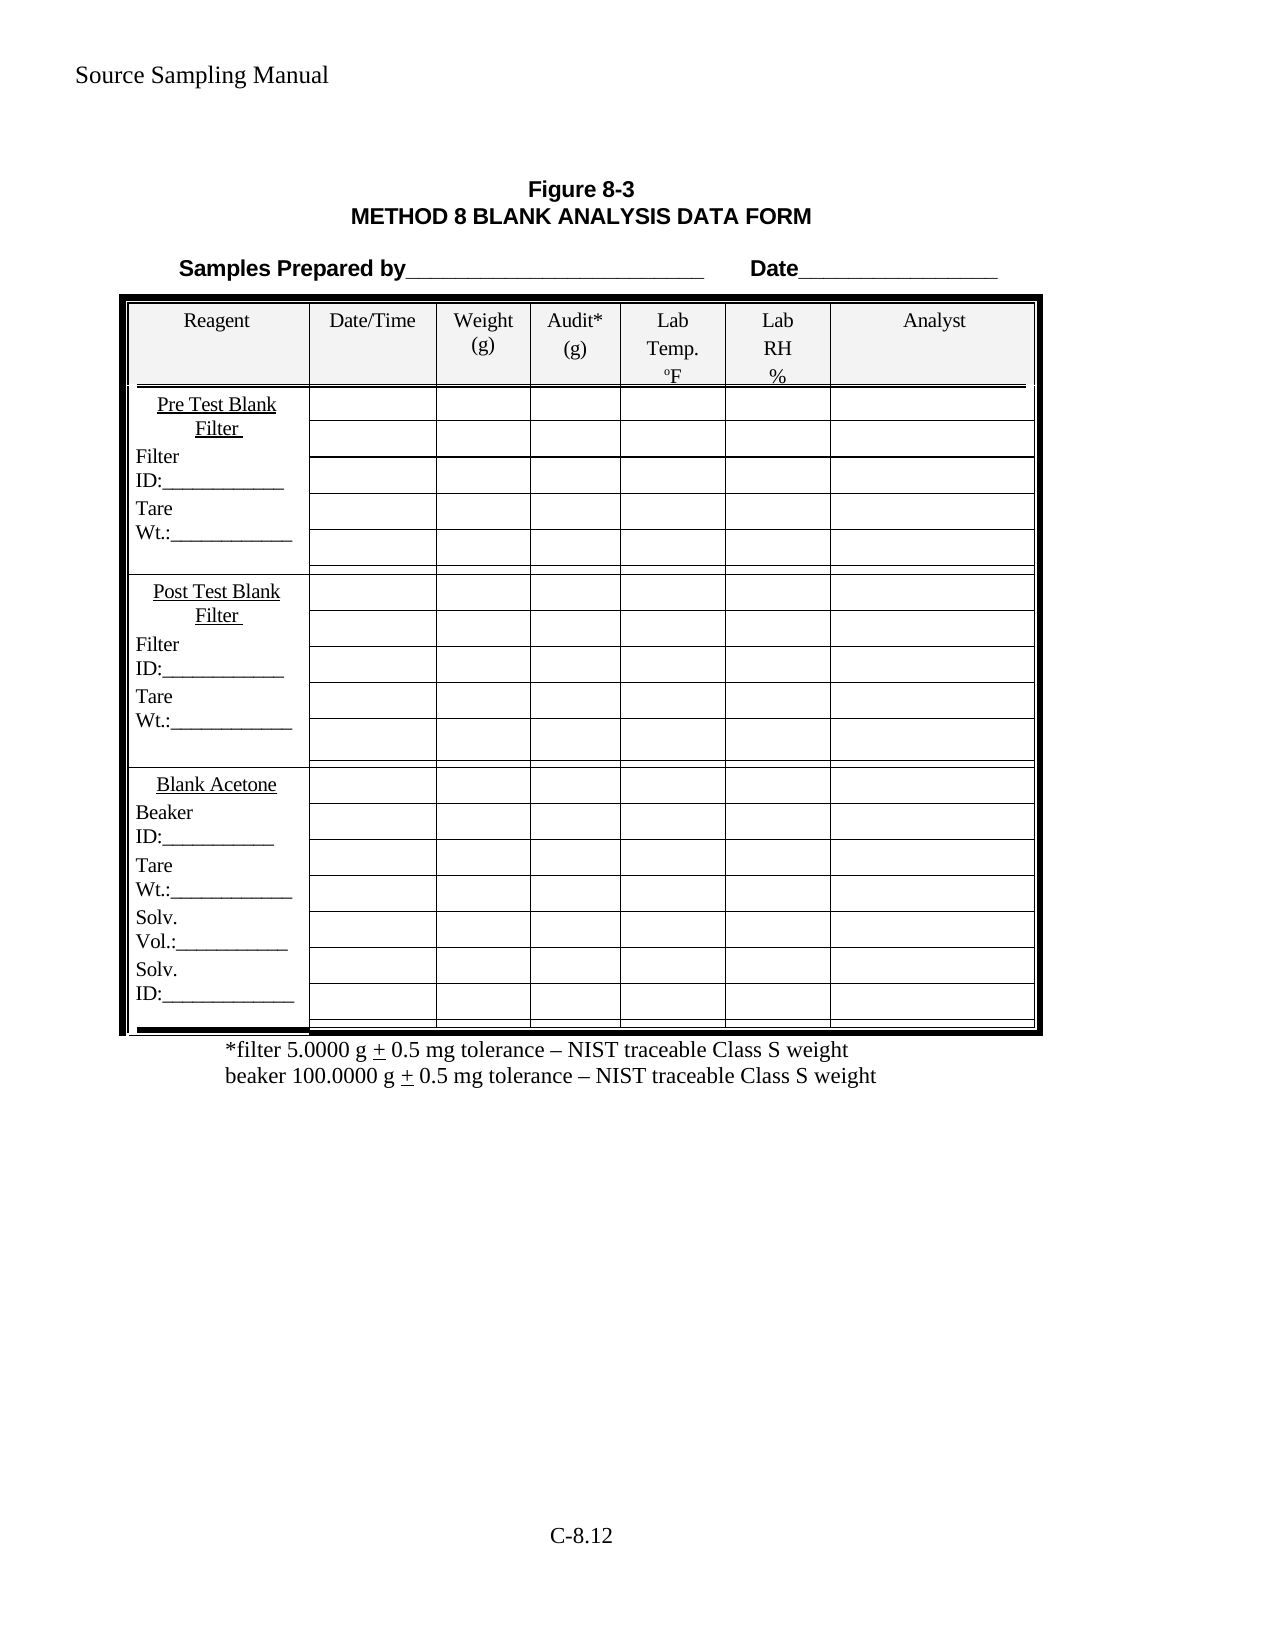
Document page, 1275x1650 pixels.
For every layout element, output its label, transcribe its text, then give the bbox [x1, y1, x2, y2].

table_cell [831, 421, 1034, 456]
table_cell [531, 761, 620, 767]
table_cell [621, 575, 725, 610]
table_cell [726, 566, 830, 574]
table_cell [531, 912, 620, 947]
table_cell [310, 566, 436, 574]
table_cell [621, 494, 725, 528]
table_cell [621, 768, 725, 803]
table_cell [531, 530, 620, 564]
table_cell [531, 647, 620, 682]
table_cell [531, 683, 620, 718]
text Samples Prepared by________________________ Date________________ [178, 255, 1087, 282]
table_cell [621, 566, 725, 574]
table_cell [726, 421, 830, 456]
table_cell [831, 566, 1034, 574]
table_cell [831, 458, 1034, 492]
table_cell [310, 421, 436, 456]
table_cell [310, 683, 436, 718]
table_cell [621, 948, 725, 983]
table_cell [621, 719, 725, 759]
text Figure 8-3 [75, 176, 1087, 203]
table_cell [726, 530, 830, 564]
text *filter 5.0000 g + 0.5 mg tolerance – NIST traceable Class S weight [75, 1036, 1087, 1062]
table_cell [437, 458, 530, 492]
table_cell [310, 984, 436, 1019]
table_header Lab RH % [726, 304, 830, 384]
table_cell [831, 494, 1034, 528]
table_cell [531, 840, 620, 875]
table_cell [437, 566, 530, 574]
table_cell [621, 761, 725, 767]
table_cell [310, 494, 436, 528]
table_header Reagent [129, 304, 309, 384]
table_cell [726, 768, 830, 803]
table_cell [310, 804, 436, 839]
table_cell [531, 566, 620, 574]
table_cell Pre Test Blank Filter Filter ID:____________ Tare Wt.:____________ [126, 384, 309, 574]
table_cell [726, 611, 830, 646]
table_cell [831, 804, 1034, 839]
table_cell [726, 647, 830, 682]
table_cell [726, 1020, 830, 1027]
table_cell [621, 647, 725, 682]
table_cell [310, 912, 436, 947]
table_cell [831, 575, 1034, 610]
table_cell [831, 683, 1034, 718]
table_cell [437, 912, 530, 947]
table_cell [437, 421, 530, 456]
table_cell [621, 876, 725, 911]
table_cell [531, 876, 620, 911]
table_cell [437, 647, 530, 682]
table_header Weight (g) [437, 304, 530, 384]
table_header Analyst [831, 304, 1034, 384]
table_cell [310, 575, 436, 610]
table_cell [621, 984, 725, 1019]
table_cell [621, 530, 725, 564]
table_cell [437, 948, 530, 983]
table_cell [310, 840, 436, 875]
table_cell [531, 575, 620, 610]
text beaker 100.0000 g + 0.5 mg tolerance – NIST traceable Class S weight [75, 1062, 1087, 1089]
table_cell [726, 804, 830, 839]
table_cell [726, 761, 830, 767]
table_cell [437, 530, 530, 564]
table_cell [437, 611, 530, 646]
table_cell [437, 388, 530, 420]
table_cell [726, 494, 830, 528]
table_cell [726, 575, 830, 610]
table_cell [831, 876, 1034, 911]
table_cell [310, 876, 436, 911]
table_cell [437, 876, 530, 911]
table_cell [726, 840, 830, 875]
table_cell Blank Acetone Beaker ID:___________ Tare Wt.:____________ Solv. Vol.:___________ Solv. ID:_____________ [129, 768, 309, 1027]
table_cell [726, 876, 830, 911]
table_cell [726, 984, 830, 1019]
table_cell [621, 840, 725, 875]
table_cell [831, 647, 1034, 682]
table_cell [437, 984, 530, 1019]
table_cell [831, 719, 1034, 759]
table_cell [531, 458, 620, 492]
table_cell [831, 530, 1034, 564]
table_header Date/Time [310, 304, 436, 384]
table_cell [437, 1020, 530, 1027]
table_cell [531, 719, 620, 759]
table_cell [310, 611, 436, 646]
table_cell [531, 948, 620, 983]
table_cell [831, 840, 1034, 875]
table_cell [831, 948, 1034, 983]
table_cell [310, 719, 436, 759]
table_cell [726, 948, 830, 983]
table_cell [831, 611, 1034, 646]
table_cell [310, 948, 436, 983]
table_cell [310, 761, 436, 767]
table_cell [310, 768, 436, 803]
table_header Lab Temp. oF [621, 304, 725, 384]
table_cell [621, 683, 725, 718]
table_cell [726, 719, 830, 759]
table_cell [531, 984, 620, 1019]
table_cell [726, 458, 830, 492]
table_cell [531, 421, 620, 456]
table_cell [621, 458, 725, 492]
table_header Audit* (g) [531, 304, 620, 384]
table_cell Post Test Blank Filter Filter ID:____________ Tare Wt.:____________ [129, 575, 309, 767]
table_cell [531, 768, 620, 803]
table_cell [437, 575, 530, 610]
table_cell [437, 761, 530, 767]
table_cell [310, 647, 436, 682]
table_cell [621, 388, 725, 420]
text METHOD 8 BLANK ANALYSIS DATA FORM [75, 203, 1087, 229]
table_cell [531, 388, 620, 420]
table_cell [437, 804, 530, 839]
table_cell [621, 1020, 725, 1027]
table_cell [310, 458, 436, 492]
table_cell [621, 421, 725, 456]
table_cell [437, 840, 530, 875]
table_cell [437, 683, 530, 718]
table_cell [831, 384, 1037, 420]
table_cell [531, 804, 620, 839]
table_cell [531, 611, 620, 646]
table_cell [531, 494, 620, 528]
table_cell [726, 683, 830, 718]
table_cell [831, 761, 1034, 767]
table_cell [437, 719, 530, 759]
table_cell [726, 388, 830, 420]
table_cell [310, 1020, 436, 1027]
table_cell [831, 984, 1034, 1019]
table_cell [726, 912, 830, 947]
table_cell [621, 912, 725, 947]
table_cell [831, 912, 1034, 947]
table_cell [531, 1020, 620, 1027]
table_cell [310, 388, 436, 420]
table_cell [831, 1020, 1034, 1027]
table_cell [621, 611, 725, 646]
table_cell [437, 768, 530, 803]
table_cell [621, 804, 725, 839]
table_cell [437, 494, 530, 528]
table_cell [310, 530, 436, 564]
table_cell [831, 768, 1034, 803]
